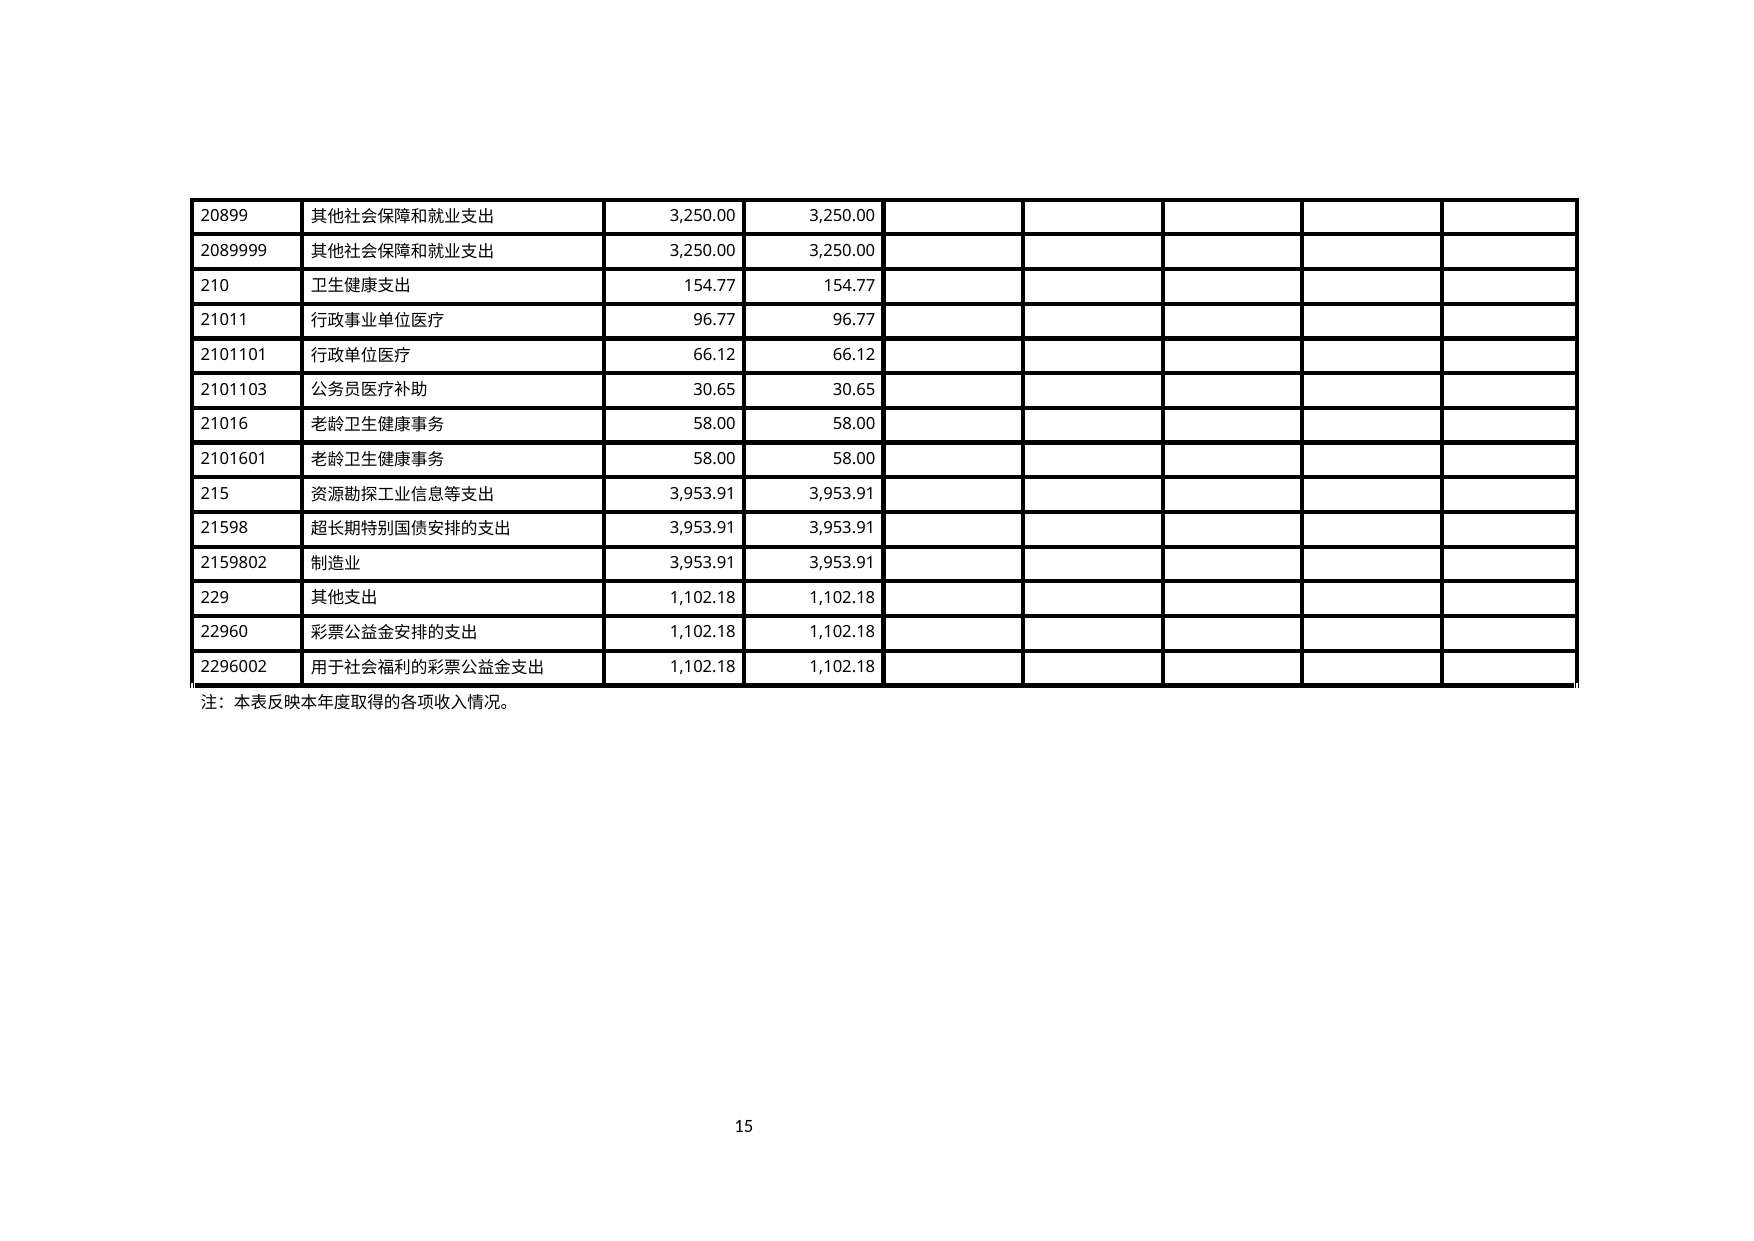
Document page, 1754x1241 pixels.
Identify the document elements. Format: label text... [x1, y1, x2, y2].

table_cell 2101601 [194, 445, 300, 475]
table_cell 彩票公益金安排的支出 [304, 618, 602, 648]
table_cell [1444, 618, 1575, 648]
table_cell 2101103 [194, 375, 300, 406]
table_cell 2089999 [194, 236, 300, 267]
table_cell [886, 375, 1021, 406]
table_cell 66.12 [746, 341, 881, 371]
table_cell [1304, 341, 1440, 371]
table_cell [1025, 583, 1161, 614]
table_cell 用于社会福利的彩票公益金支出 [304, 653, 602, 683]
table_cell [1304, 306, 1440, 336]
table_cell [1304, 583, 1440, 614]
table_cell 其他社会保障和就业支出 [304, 202, 602, 232]
table_cell [1444, 653, 1575, 683]
table_cell [1444, 479, 1575, 510]
table_cell [1025, 618, 1161, 648]
table_cell [1444, 583, 1575, 614]
table_cell 154.77 [606, 271, 742, 302]
table_cell [886, 341, 1021, 371]
table_cell [1444, 445, 1575, 475]
table_cell [1025, 445, 1161, 475]
table_cell [1444, 236, 1575, 267]
table_cell 其他支出 [304, 583, 602, 614]
table_cell 1,102.18 [606, 583, 742, 614]
table_cell [1304, 236, 1440, 267]
table_cell [1165, 236, 1300, 267]
table_cell 2296002 [194, 653, 300, 683]
table_cell [1165, 549, 1300, 579]
table_cell 老龄卫生健康事务 [304, 410, 602, 440]
table_cell [1444, 271, 1575, 302]
table_cell [1304, 271, 1440, 302]
table_cell 3,250.00 [606, 202, 742, 232]
table_cell 2159802 [194, 549, 300, 579]
table_cell [1304, 653, 1440, 683]
table_cell [1304, 479, 1440, 510]
table_cell 66.12 [606, 341, 742, 371]
table_cell 其他社会保障和就业支出 [304, 236, 602, 267]
table_cell [1025, 410, 1161, 440]
table_cell [886, 618, 1021, 648]
table_cell [1025, 271, 1161, 302]
table_cell 3,953.91 [606, 479, 742, 510]
table_cell [1165, 271, 1300, 302]
table_cell 215 [194, 479, 300, 510]
table_cell [1304, 618, 1440, 648]
table_cell [1025, 202, 1161, 232]
table_cell 3,953.91 [746, 549, 881, 579]
table_cell 注：本表反映本年度取得的各项收入情况。 [193, 683, 1576, 718]
table_cell 210 [194, 271, 300, 302]
table_cell [886, 236, 1021, 267]
table_cell [886, 271, 1021, 302]
table_cell [1165, 410, 1300, 440]
table_cell 30.65 [746, 375, 881, 406]
table_cell 58.00 [746, 410, 881, 440]
table_cell 2101101 [194, 341, 300, 371]
table_cell [1444, 549, 1575, 579]
table_cell [1444, 306, 1575, 336]
table_cell 制造业 [304, 549, 602, 579]
table_cell [1304, 549, 1440, 579]
table_cell [1165, 202, 1300, 232]
table_cell [1304, 410, 1440, 440]
table_cell [1025, 549, 1161, 579]
table_cell [886, 306, 1021, 336]
table_cell 21011 [194, 306, 300, 336]
table_cell [1165, 653, 1300, 683]
table_cell [886, 514, 1021, 544]
table_cell [1444, 202, 1575, 232]
table_cell [1304, 514, 1440, 544]
table_cell 30.65 [606, 375, 742, 406]
table_cell [1304, 445, 1440, 475]
table_cell 3,250.00 [606, 236, 742, 267]
table_cell 卫生健康支出 [304, 271, 602, 302]
table_cell 58.00 [746, 445, 881, 475]
table_cell [1165, 375, 1300, 406]
table_cell [1025, 479, 1161, 510]
table_cell [1304, 375, 1440, 406]
table_cell 3,953.91 [746, 479, 881, 510]
table_cell 58.00 [606, 410, 742, 440]
table_cell [1444, 375, 1575, 406]
table_cell [1165, 445, 1300, 475]
table_cell 229 [194, 583, 300, 614]
table_cell [886, 583, 1021, 614]
table_cell 公务员医疗补助 [304, 375, 602, 406]
table_cell 20899 [194, 202, 300, 232]
table_cell [1444, 514, 1575, 544]
table_cell [886, 445, 1021, 475]
table_cell 96.77 [606, 306, 742, 336]
table_cell [886, 202, 1021, 232]
table_cell [1444, 410, 1575, 440]
table_cell 22960 [194, 618, 300, 648]
table_cell [1304, 202, 1440, 232]
table_cell [1165, 306, 1300, 336]
table_cell 1,102.18 [746, 618, 881, 648]
table_cell 1,102.18 [606, 618, 742, 648]
table_cell [886, 653, 1021, 683]
table_cell [1165, 341, 1300, 371]
table_cell 154.77 [746, 271, 881, 302]
table_cell [1165, 514, 1300, 544]
table_cell 3,953.91 [606, 549, 742, 579]
table_cell 资源勘探工业信息等支出 [304, 479, 602, 510]
table_cell [1025, 306, 1161, 336]
table_cell 超长期特别国债安排的支出 [304, 514, 602, 544]
table_cell [1165, 583, 1300, 614]
table_cell [886, 549, 1021, 579]
table_cell 3,953.91 [606, 514, 742, 544]
table_cell 行政单位医疗 [304, 341, 602, 371]
table_cell [1025, 236, 1161, 267]
table_cell [886, 410, 1021, 440]
table_cell 58.00 [606, 445, 742, 475]
table_cell 96.77 [746, 306, 881, 336]
table_cell [1165, 479, 1300, 510]
table_cell [1165, 618, 1300, 648]
table_cell 1,102.18 [746, 583, 881, 614]
table_cell 21598 [194, 514, 300, 544]
table_cell 21016 [194, 410, 300, 440]
table_cell [886, 479, 1021, 510]
table_cell 3,250.00 [746, 202, 881, 232]
table_cell 1,102.18 [606, 653, 742, 683]
table_cell [1025, 514, 1161, 544]
table_cell [1025, 341, 1161, 371]
table_cell 3,953.91 [746, 514, 881, 544]
table_cell 3,250.00 [746, 236, 881, 267]
table_cell [1444, 341, 1575, 371]
table_cell 行政事业单位医疗 [304, 306, 602, 336]
table_cell [1025, 653, 1161, 683]
table_cell 老龄卫生健康事务 [304, 445, 602, 475]
table_cell 1,102.18 [746, 653, 881, 683]
table_cell [1025, 375, 1161, 406]
